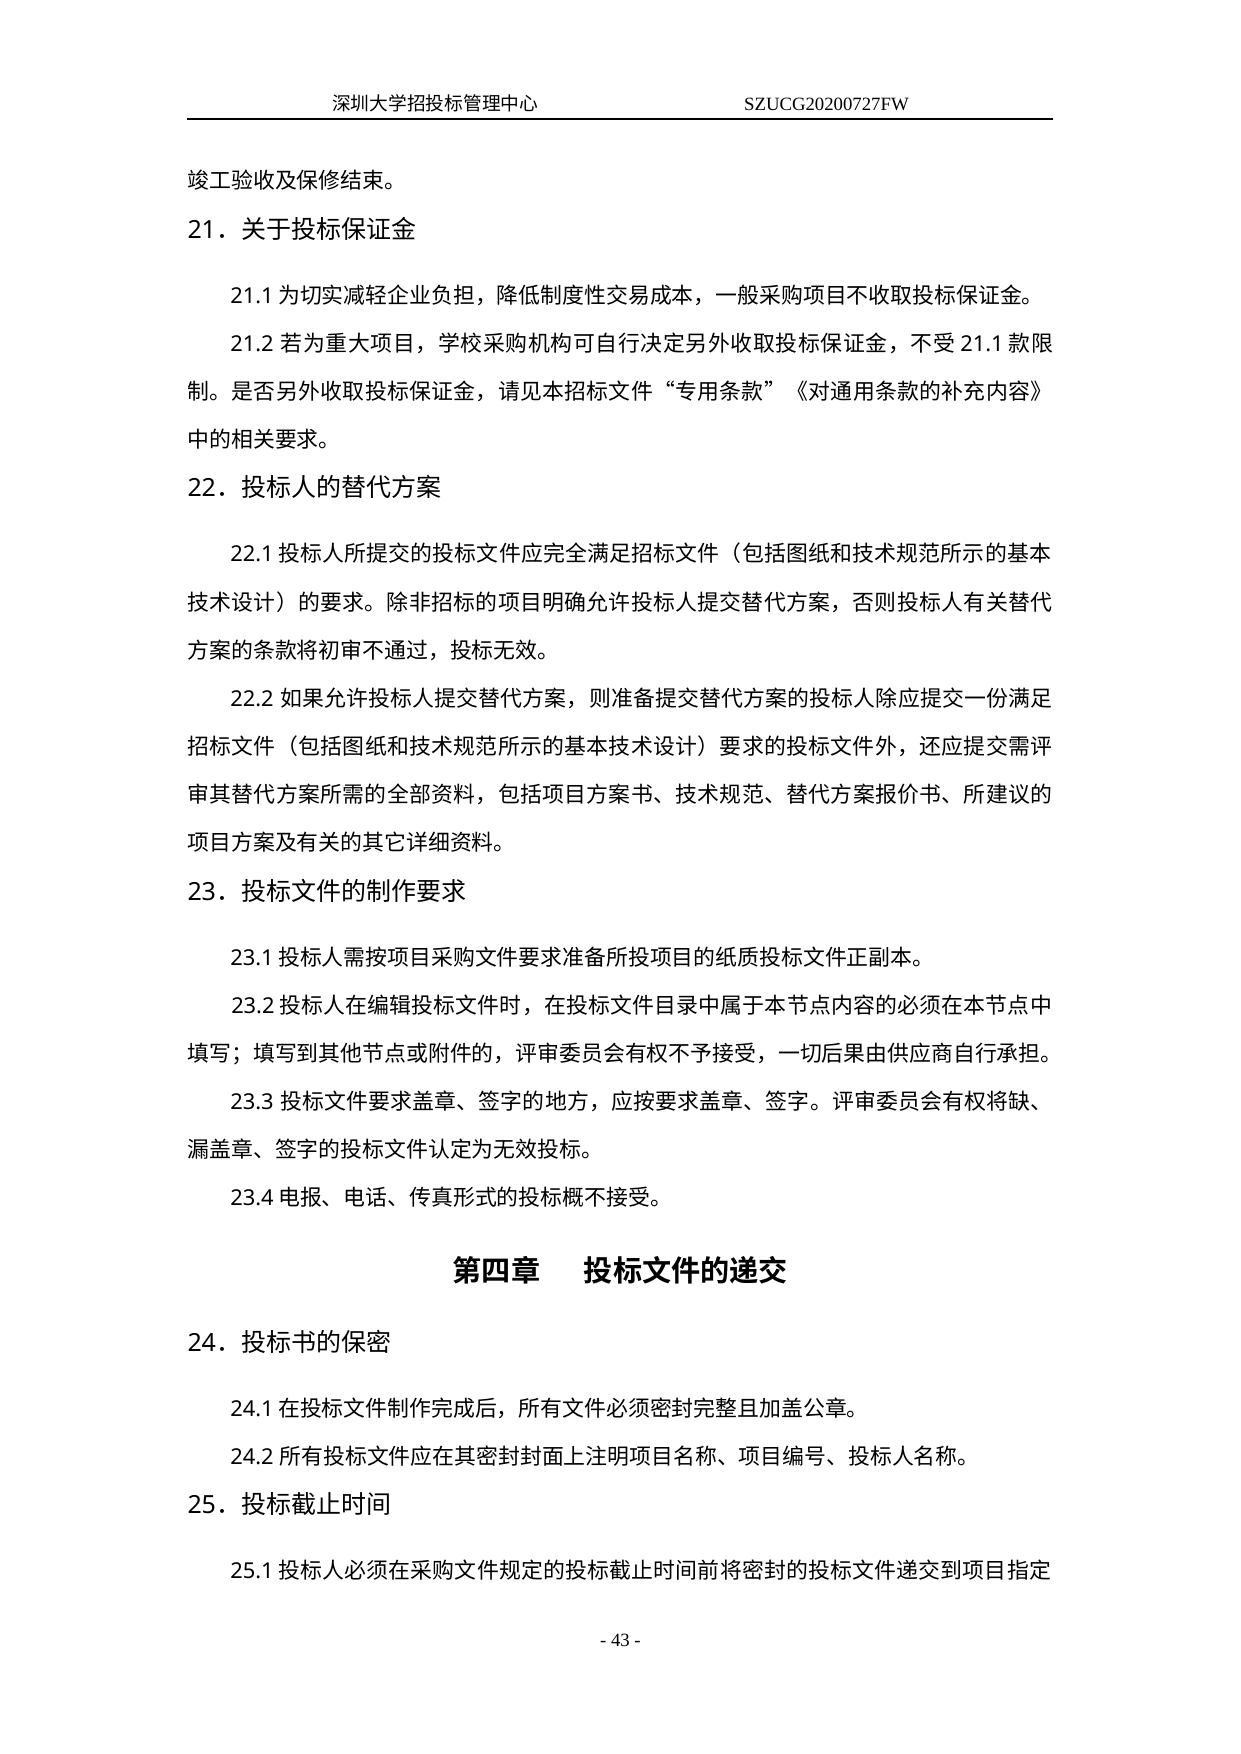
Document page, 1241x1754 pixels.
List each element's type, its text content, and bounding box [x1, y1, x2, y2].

text 22．投标人的替代方案 [187, 462, 1053, 510]
text 21.2 若为重大项目，学校采购机构可自行决定另外收取投标保证金，不受21.1款限制。是否另外收取投标保证金，请见本招标文件“专用条款”《对通用条款的补充内容》中的相关要求。 [187, 318, 1053, 462]
text 23．投标文件的制作要求 [187, 865, 1053, 913]
text 21.1为切实减轻企业负担，降低制度性交易成本，一般采购项目不收取投标保证金。 [187, 269, 1053, 318]
text 23.3 投标文件要求盖章、签字的地方，应按要求盖章、签字。评审委员会有权将缺、漏盖章、签字的投标文件认定为无效投标。 [187, 1076, 1053, 1172]
text 24.1在投标文件制作完成后，所有文件必须密封完整且加盖公章。 [187, 1383, 1053, 1431]
text 23.4电报、电话、传真形式的投标概不接受。 [187, 1172, 1053, 1220]
text 25．投标截止时间 [187, 1479, 1053, 1527]
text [187, 155, 1053, 203]
text 22.1投标人所提交的投标文件应完全满足招标文件（包括图纸和技术规范所示的基本技术设计）的要求。除非招标的项目明确允许投标人提交替代方案，否则投标人有关替代方案的条款将初审不通过，投标无效。 [187, 528, 1053, 673]
list 投标文件的递交 [187, 1244, 1053, 1292]
text 23.2投标人在编辑投标文件时，在投标文件目录中属于本节点内容的必须在本节点中填写；填写到其他节点或附件的，评审委员会有权不予接受，一切后果由供应商自行承担。 [187, 979, 1053, 1076]
text 24．投标书的保密 [187, 1316, 1053, 1364]
text 22.2 如果允许投标人提交替代方案，则准备提交替代方案的投标人除应提交一份满足招标文件（包括图纸和技术规范所示的基本技术设计）要求的投标文件外，还应提交需评审其替代方案所需的全部资料，包括项目方案书、技术规范、替代方案报价书、所建议的项目方案及有关的其它详细资料。 [187, 673, 1053, 865]
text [187, 1545, 1053, 1593]
text 23.1投标人需按项目采购文件要求准备所投项目的纸质投标文件正副本。 [187, 931, 1053, 979]
text 24.2 所有投标文件应在其密封封面上注明项目名称、项目编号、投标人名称。 [187, 1431, 1053, 1479]
text 21．关于投标保证金 [187, 203, 1053, 251]
